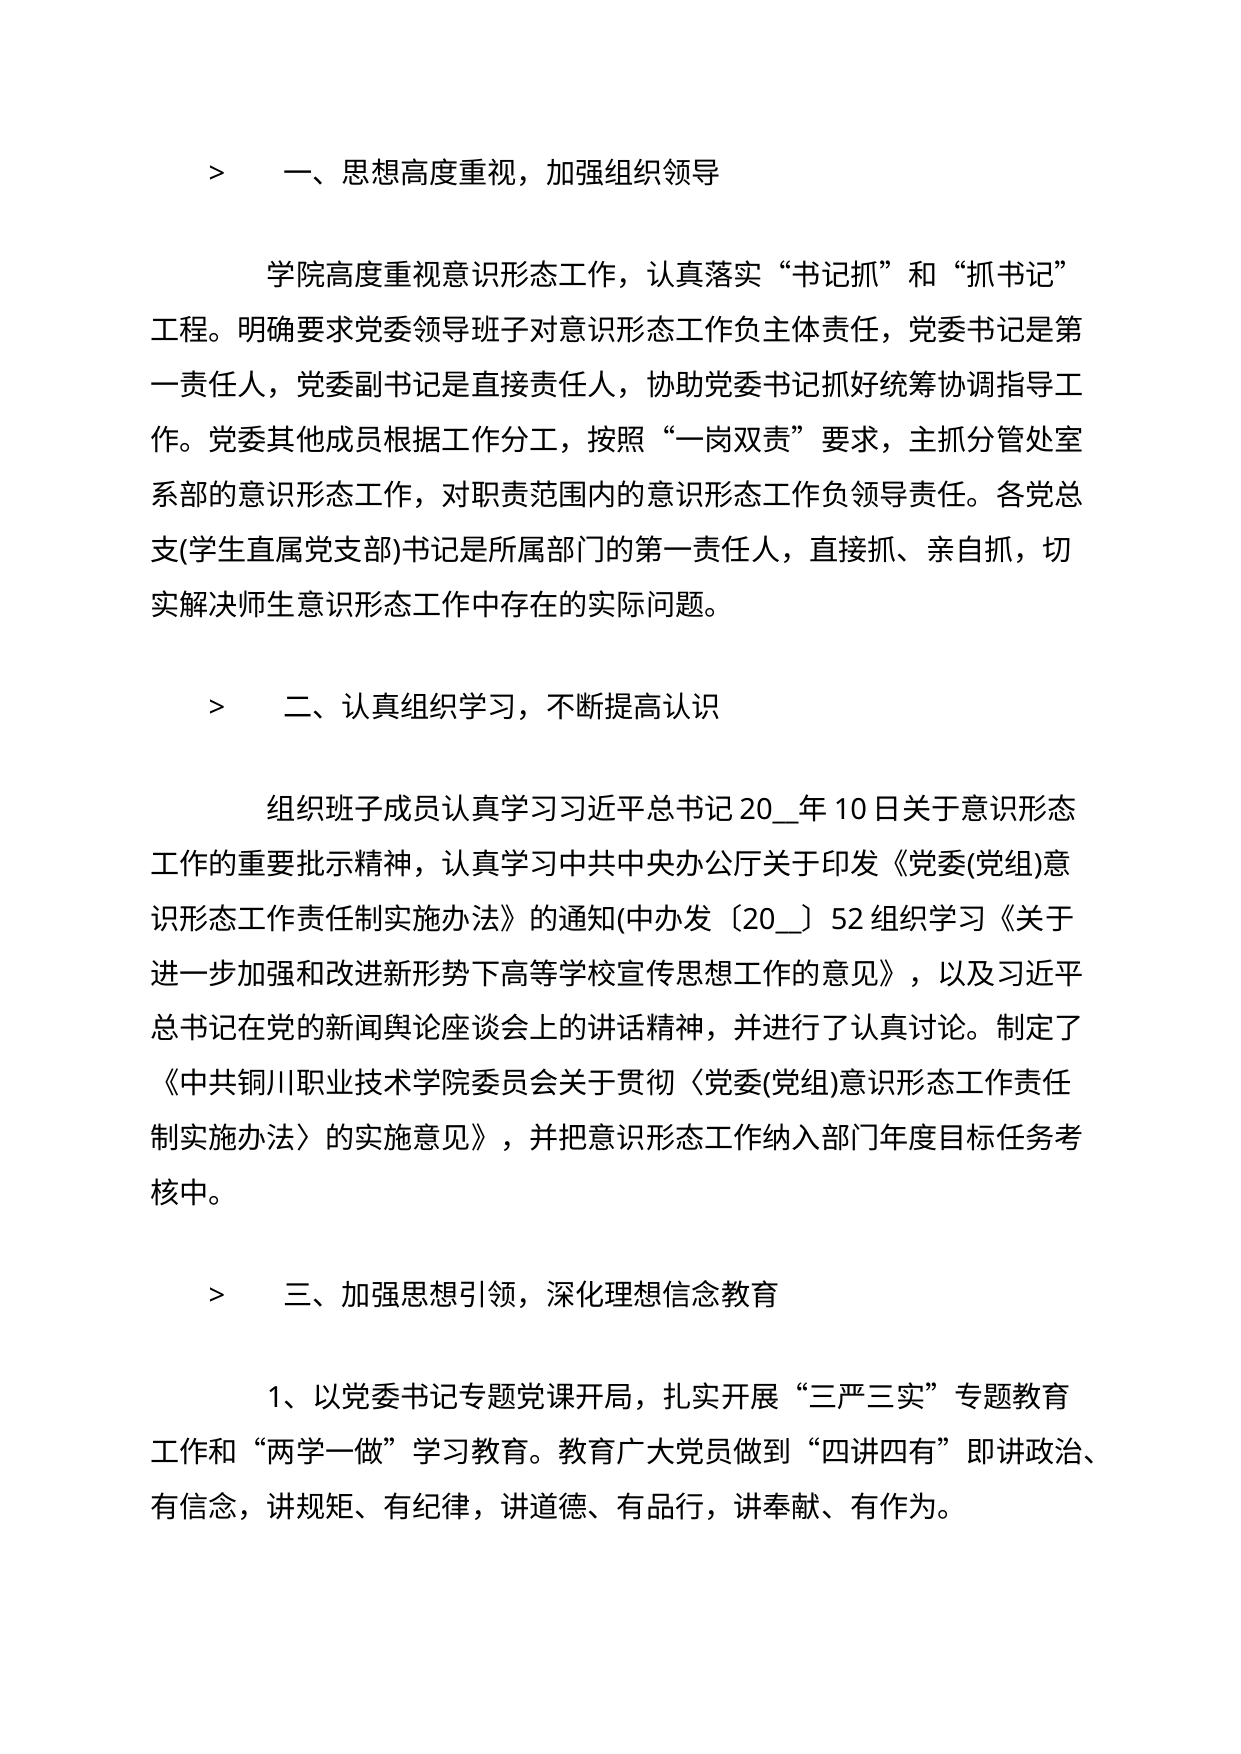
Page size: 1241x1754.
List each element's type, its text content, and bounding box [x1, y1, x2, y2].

text 组织班子成员认真学习习近平总书记20__年10日关于意识形态工作的重要批示精神，认真学习中共中央办公厅关于印发《党委(党组)意识形态工作责任制实施办法》的通知(中办发〔20__〕52组织学习《关于进一步加强和改进新形势下高等学校宣传思想工作的意见》，以及习近平总书记在党的新闻舆论座谈会上的讲话精神，并进行了认真讨论。制定了《中共铜川职业技术学院委员会关于贯彻〈党委(党组)意识形态工作责任制实施办法〉的实施意见》，并把意识形态工作纳入部门年度目标任务考核中。 [150, 785, 1090, 1212]
text > 二、认真组织学习，不断提高认识 [150, 683, 1090, 726]
text 学院高度重视意识形态工作，认真落实“书记抓”和“抓书记”工程。明确要求党委领导班子对意识形态工作负主体责任，党委书记是第一责任人，党委副书记是直接责任人，协助党委书记抓好统筹协调指导工作。党委其他成员根据工作分工，按照“一岗双责”要求，主抓分管处室系部的意识形态工作，对职责范围内的意识形态工作负领导责任。各党总支(学生直属党支部)书记是所属部门的第一责任人，直接抓、亲自抓，切实解决师生意识形态工作中存在的实际问题。 [150, 252, 1090, 624]
text > 一、思想高度重视，加强组织领导 [150, 150, 1090, 192]
text > 三、加强思想引领，深化理想信念教育 [150, 1272, 1090, 1314]
text 1、以党委书记专题党课开局，扎实开展“三严三实”专题教育工作和“两学一做”学习教育。教育广大党员做到“四讲四有”即讲政治、有信念，讲规矩、有纪律，讲道德、有品行，讲奉献、有作为。 [150, 1374, 1090, 1526]
